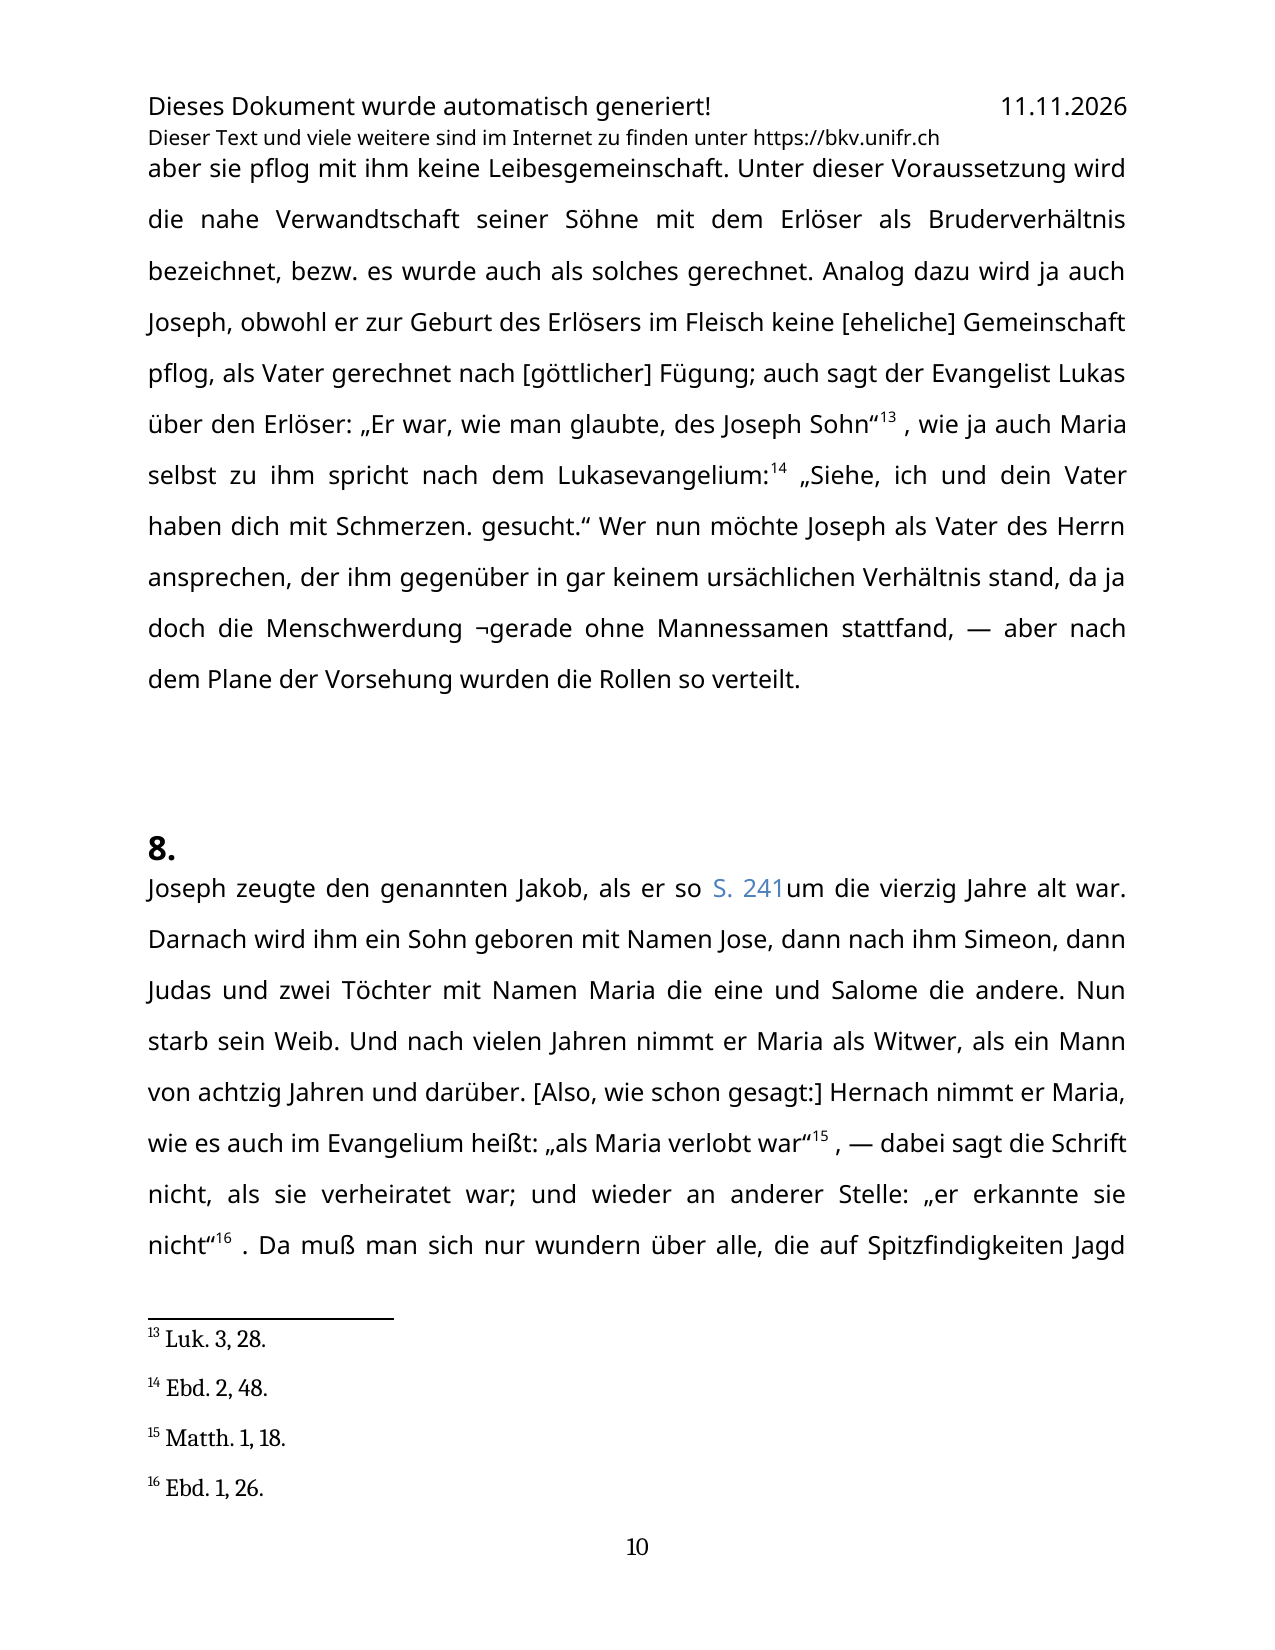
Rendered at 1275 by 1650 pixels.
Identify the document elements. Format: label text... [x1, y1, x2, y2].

subtitle 8. [148, 825, 1127, 870]
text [148, 151, 1127, 696]
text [148, 870, 1127, 1262]
